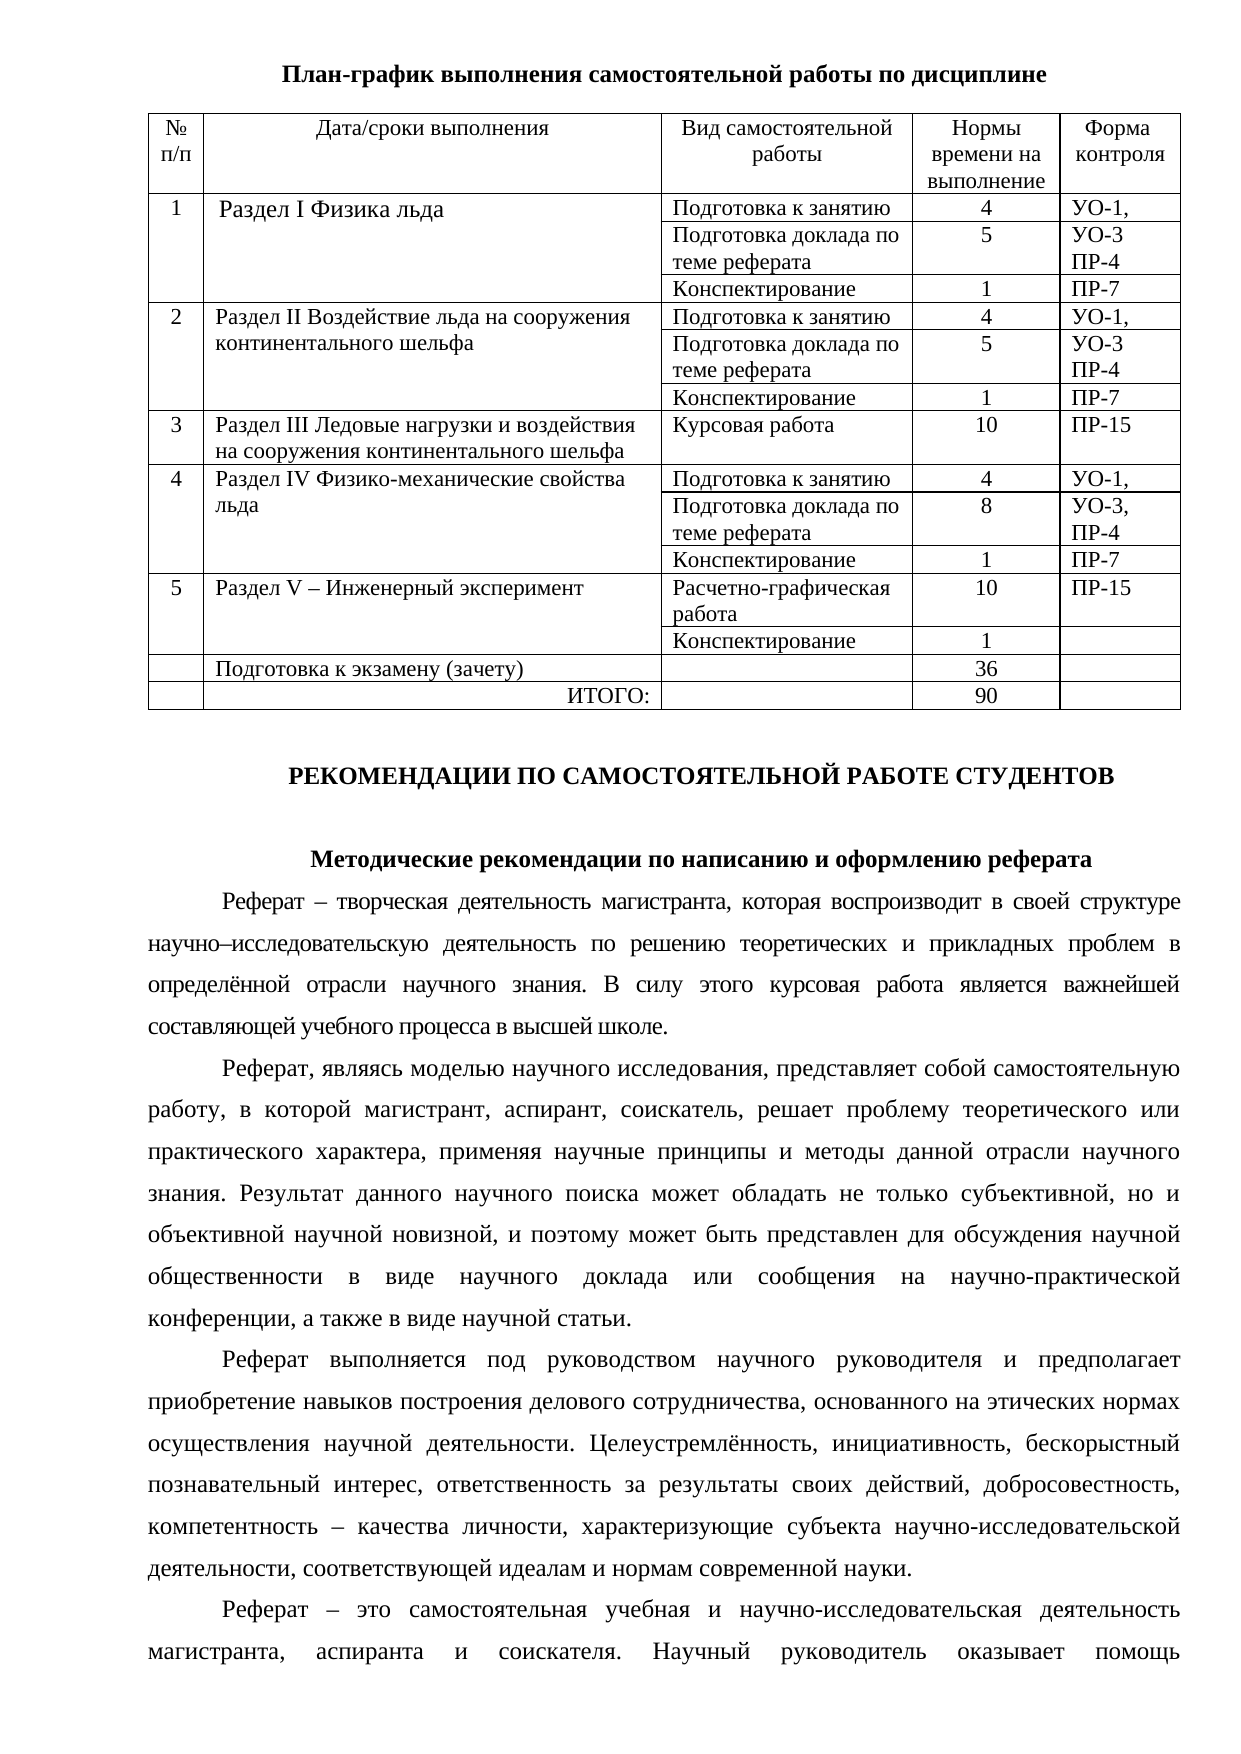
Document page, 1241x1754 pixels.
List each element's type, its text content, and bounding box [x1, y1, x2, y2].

table_cell Подготовка доклада по теме реферата [662, 222, 912, 274]
table_cell Подготовка доклада по теме реферата [662, 493, 912, 545]
table_cell 5 [913, 222, 1059, 274]
table_cell Конспектирование [662, 627, 912, 654]
table_cell Подготовка к занятию [662, 303, 912, 329]
table_cell УО-1, [1061, 465, 1180, 491]
table_cell Раздел V – Инженерный эксперимент [204, 574, 661, 654]
table_header Форма контроля [1061, 114, 1180, 193]
table_cell Раздел I Физика льда [204, 194, 661, 302]
table_cell УО-3 ПР-4 [1061, 222, 1180, 274]
table_cell ИТОГО: [204, 682, 661, 708]
table_cell 4 [149, 465, 203, 572]
table_cell 2 [149, 303, 203, 410]
table_cell 1 [913, 384, 1059, 410]
table_cell 4 [913, 303, 1059, 329]
table_cell 4 [913, 465, 1059, 491]
table_header Вид самостоятельной работы [662, 114, 912, 193]
table_cell ПР-7 [1061, 546, 1180, 572]
table_cell 5 [149, 574, 203, 654]
table_cell [1061, 655, 1180, 681]
table_cell УО-3, ПР-4 [1061, 493, 1180, 545]
table_cell Подготовка к экзамену (зачету) [204, 655, 661, 681]
table_cell Раздел III Ледовые нагрузки и воздействия на сооружения континентального шельфа [204, 411, 661, 464]
table_cell 3 [149, 411, 203, 464]
table_cell Конспектирование [662, 546, 912, 572]
table_cell ПР-7 [1061, 275, 1180, 302]
table_cell [149, 682, 203, 708]
table_cell Раздел IV Физико-механические свойства льда [204, 465, 661, 572]
table_cell [149, 655, 203, 681]
table_cell 10 [913, 411, 1059, 464]
table_cell [662, 655, 912, 681]
table_header Дата/сроки выполнения [204, 114, 661, 193]
table_cell Курсовая работа [662, 411, 912, 464]
table_cell 90 [913, 682, 1059, 708]
table_cell Подготовка к занятию [662, 194, 912, 221]
text РЕКОМЕНДАЦИИ ПО САМОСТОЯТЕЛЬНОЙ РАБОТЕ СТУДЕНТОВ [148, 751, 1181, 793]
text Реферат выполняется под руководством научного руководителя и предполагает приобретение навыков построения делового сотрудничества, основанного на этических нормах осуществления научной деятельности. Целеустремлённость, инициативность, бескорыстный познавательный интерес, ответственность за результаты своих действий, добросовестность, компетентность – качества личности, характеризующие субъекта научно-исследовательской деятельности, соответствующей идеалам и нормам современной науки. [148, 1334, 1181, 1584]
table_cell ПР-15 [1061, 411, 1180, 464]
table_cell [662, 682, 912, 708]
table_cell 4 [913, 194, 1059, 221]
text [148, 1584, 1181, 1668]
table_cell Расчетно-графическая работа [662, 574, 912, 626]
table_cell Конспектирование [662, 275, 912, 302]
text Методические рекомендации по написанию и оформлению реферата [148, 834, 1181, 876]
text Реферат – творческая деятельность магистранта, которая воспроизводит в своей структуре научно–исследовательскую деятельность по решению теоретических и прикладных проблем в определённой отрасли научного знания. В силу этого курсовая работа является важнейшей составляющей учебного процесса в высшей школе. [148, 876, 1181, 1043]
table_cell 8 [913, 493, 1059, 545]
table_header № п/п [149, 114, 203, 193]
table_cell 5 [913, 330, 1059, 383]
table_cell УО-1, [1061, 303, 1180, 329]
table_cell ПР-15 [1061, 574, 1180, 626]
table_cell 1 [149, 194, 203, 302]
table_header Нормы времени на выполнение [913, 114, 1059, 193]
table_cell Подготовка доклада по теме реферата [662, 330, 912, 383]
text План-график выполнения самостоятельной работы по дисциплине [148, 59, 1181, 88]
table_cell [1061, 627, 1180, 654]
table_cell 10 [913, 574, 1059, 626]
table_cell 36 [913, 655, 1059, 681]
table_cell [1061, 682, 1180, 708]
table_cell Раздел II Воздействие льда на сооружения континентального шельфа [204, 303, 661, 410]
table_cell 1 [913, 275, 1059, 302]
table_cell Конспектирование [662, 384, 912, 410]
table_cell ПР-7 [1061, 384, 1180, 410]
table_cell 1 [913, 627, 1059, 654]
table_cell Подготовка к занятию [662, 465, 912, 491]
table_cell УО-1, [1061, 194, 1180, 221]
text Реферат, являясь моделью научного исследования, представляет собой самостоятельную работу, в которой магистрант, аспирант, соискатель, решает проблему теоретического или практического характера, применяя научные принципы и методы данной отрасли научного знания. Результат данного научного поиска может обладать не только субъективной, но и объективной научной новизной, и поэтому может быть представлен для обсуждения научной общественности в виде научного доклада или сообщения на научно-практической конференции, а также в виде научной статьи. [148, 1043, 1181, 1334]
table_cell 1 [913, 546, 1059, 572]
table_cell УО-3 ПР-4 [1061, 330, 1180, 383]
